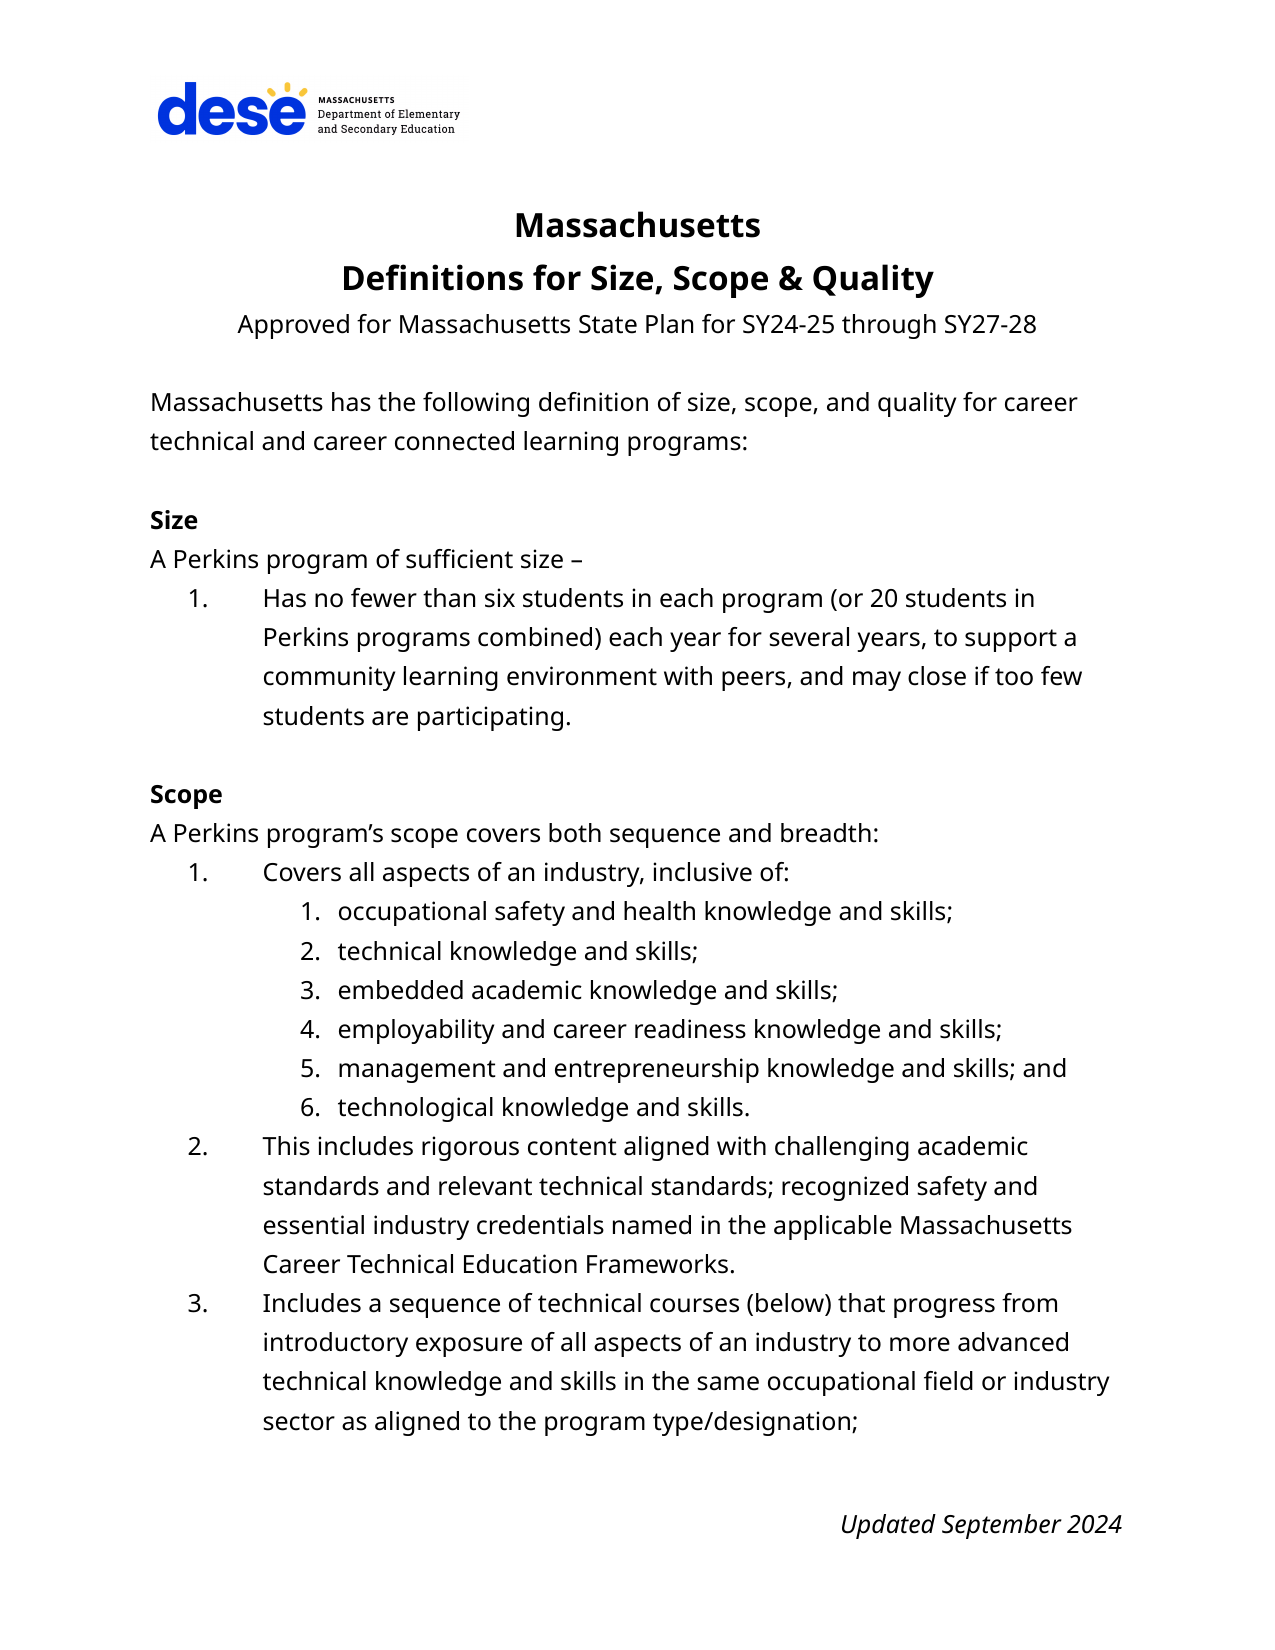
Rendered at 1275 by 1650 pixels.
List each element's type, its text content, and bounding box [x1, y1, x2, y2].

list technical knowledge and skills; [300, 933, 1125, 967]
text A Perkins program’s scope covers both sequence and breadth: [150, 816, 1125, 850]
text Definitions for Size, Scope & Quality [150, 254, 1125, 300]
list occupational safety and health knowledge and skills; [300, 894, 1125, 928]
picture [150, 75, 469, 143]
text A Perkins program of sufficient size – [150, 542, 1125, 576]
list management and entrepreneurship knowledge and skills; and [300, 1051, 1125, 1085]
list technological knowledge and skills. [300, 1090, 1125, 1124]
list embedded academic knowledge and skills; [300, 972, 1125, 1006]
text Size [150, 502, 1125, 536]
list This includes rigorous content aligned with challenging academic standards and relevant technical standards; recognized safety and essential industry credentials named in the applicable Massachusetts Career Technical Education Frameworks. [187, 1129, 1125, 1281]
list employability and career readiness knowledge and skills; [300, 1012, 1125, 1046]
text Approved for Massachusetts State Plan for SY24-25 through SY27-28 [150, 307, 1125, 341]
list Includes a sequence of technical courses (below) that progress from introductory exposure of all aspects of an industry to more advanced technical knowledge and skills in the same occupational field or industry sector as aligned to the program type/designation; [187, 1286, 1125, 1437]
text Massachusetts [150, 202, 1125, 248]
text Scope [150, 777, 1125, 811]
list Covers all aspects of an industry, inclusive of: [187, 855, 1125, 889]
text Massachusetts has the following definition of size, scope, and quality for career technical and career connected learning programs: [150, 385, 1125, 458]
list Has no fewer than six students in each program (or 20 students in Perkins programs combined) each year for several years, to support a community learning environment with peers, and may close if too few students are participating. [187, 581, 1125, 732]
